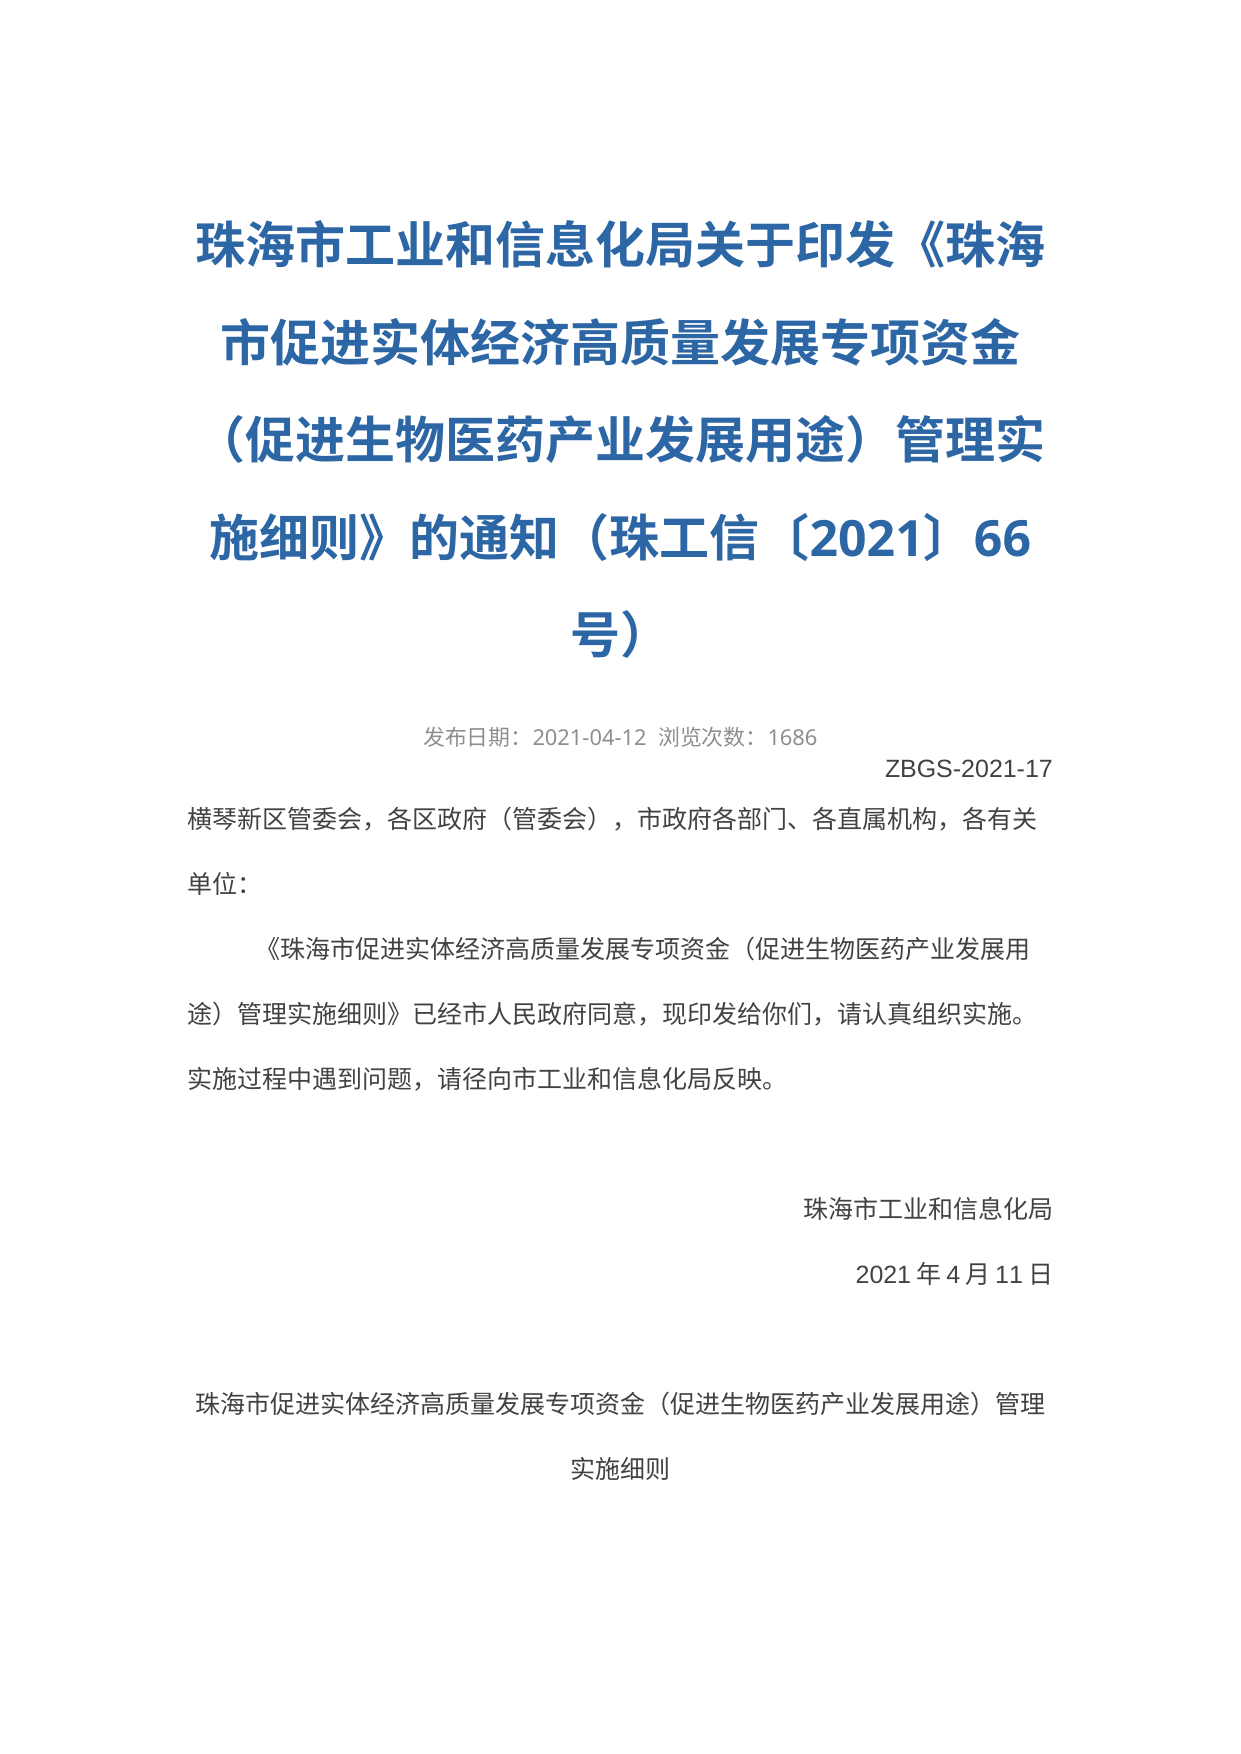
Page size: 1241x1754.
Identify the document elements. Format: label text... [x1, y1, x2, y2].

text 珠海市工业和信息化局 [187, 1175, 1053, 1240]
text 珠海市促进实体经济高质量发展专项资金（促进生物医药产业发展用途）管理 [187, 1370, 1053, 1435]
text 《珠海市促进实体经济高质量发展专项资金（促进生物医药产业发展用途）管理实施细则》已经市人民政府同意，现印发给你们，请认真组织实施。实施过程中遇到问题，请径向市工业和信息化局反映。 [187, 915, 1053, 1110]
text 实施细则 [187, 1435, 1053, 1500]
text 2021年4月11日 [187, 1240, 1053, 1305]
text 发布日期：2021-04-12 浏览次数：1686 [187, 720, 1053, 752]
text 横琴新区管委会，各区政府（管委会），市政府各部门、各直属机构，各有关单位： [187, 785, 1053, 915]
text 珠海市工业和信息化局关于印发《珠海市促进实体经济高质量发展专项资金（促进生物医药产业发展用途）管理实施细则》的通知（珠工信〔2021〕66号） [187, 193, 1053, 681]
text ZBGS-2021-17 [187, 752, 1053, 785]
